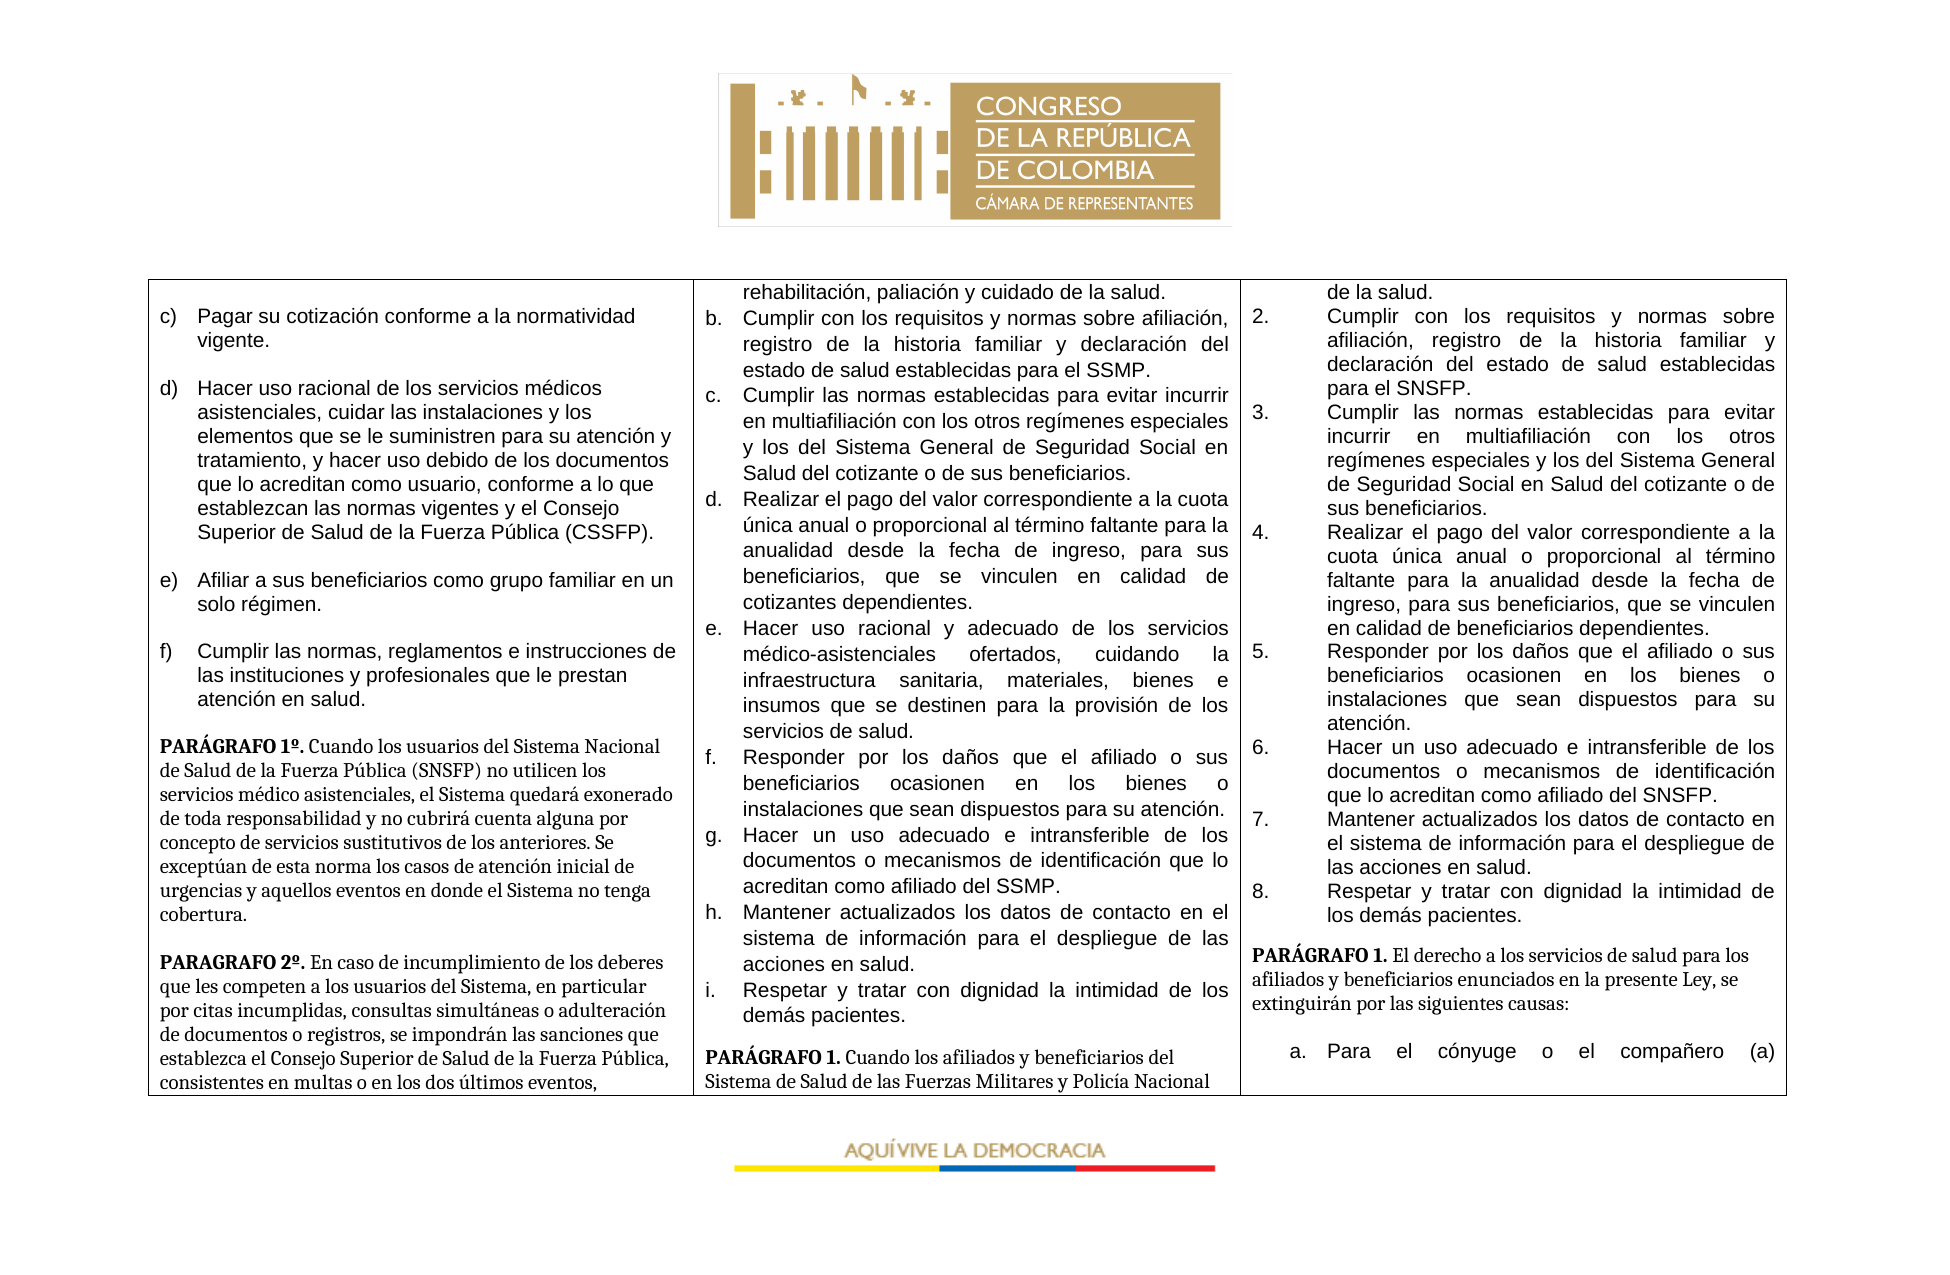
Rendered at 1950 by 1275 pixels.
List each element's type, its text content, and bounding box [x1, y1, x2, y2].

picture [718, 73, 1233, 227]
picture [719, 1131, 1231, 1175]
